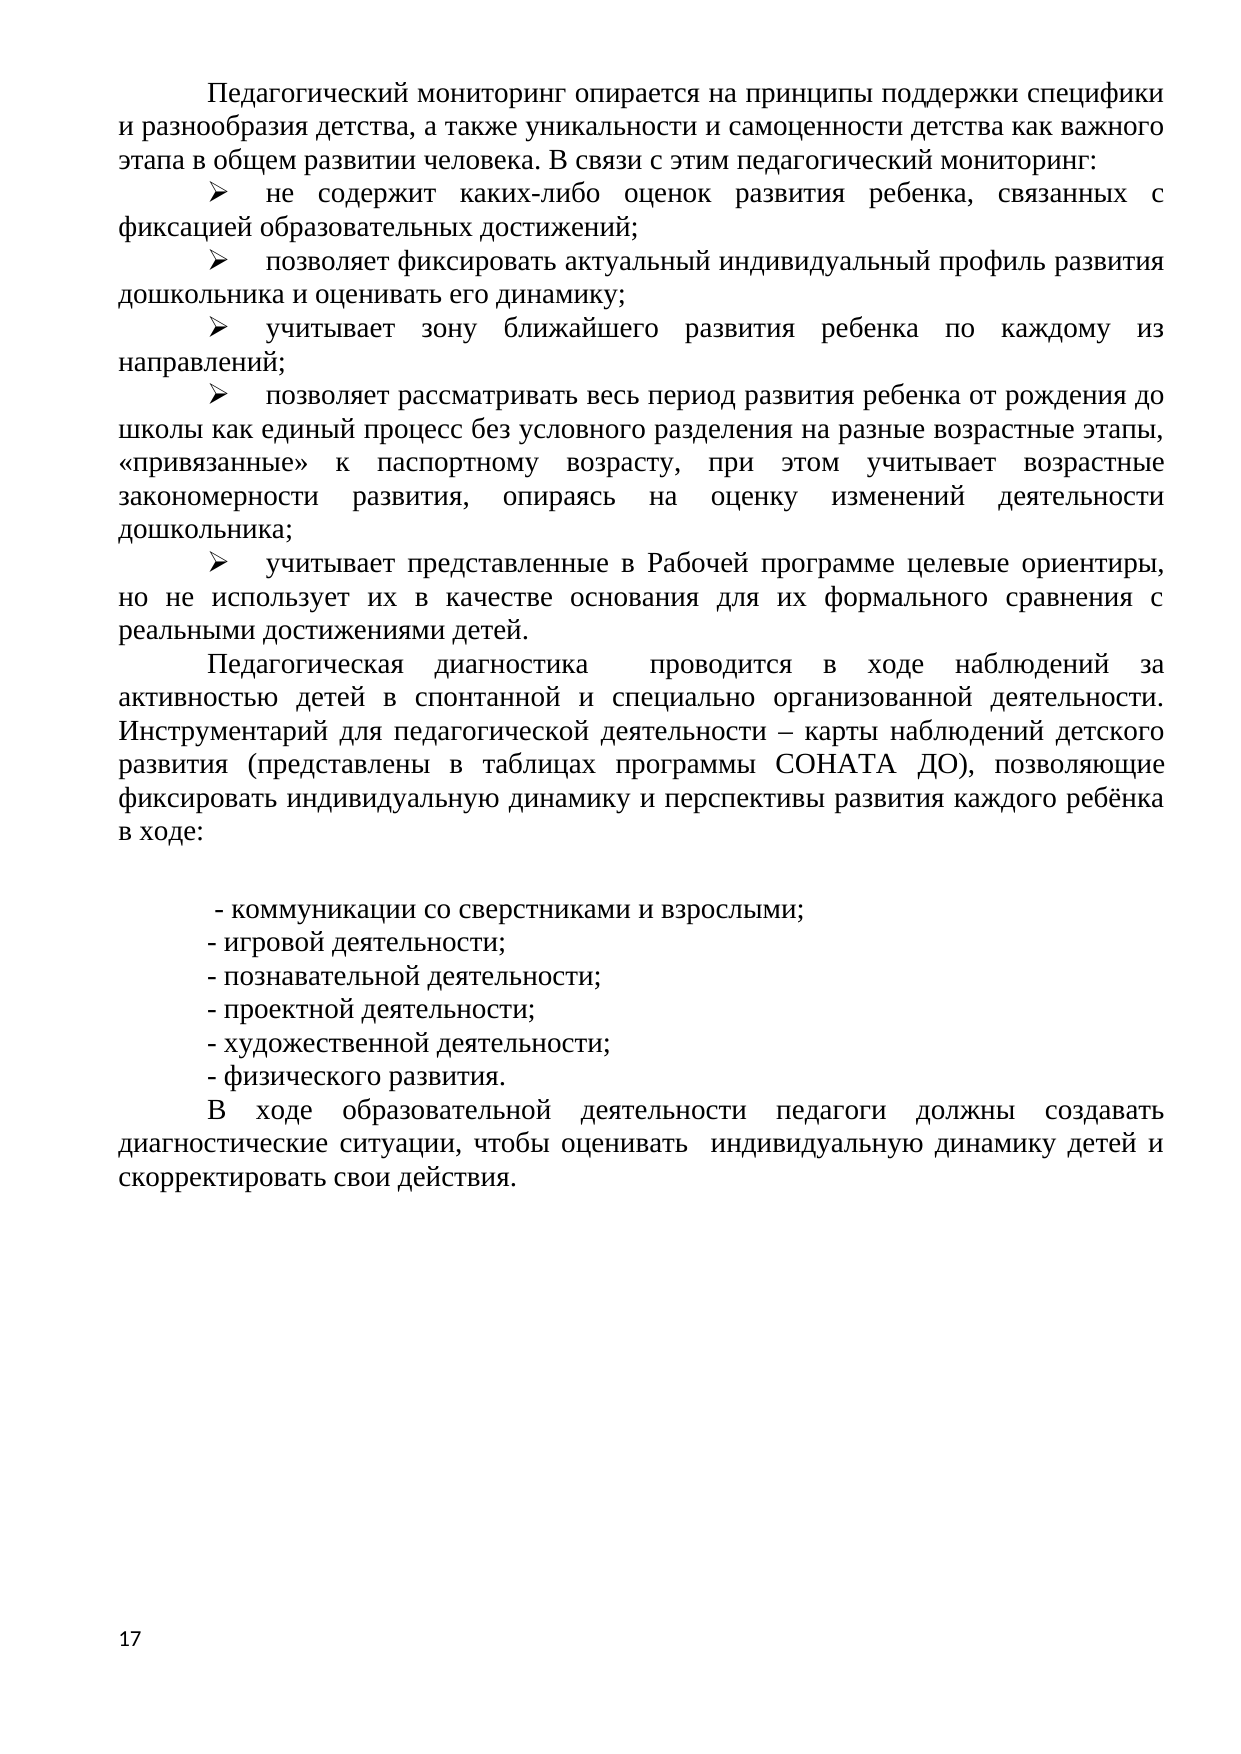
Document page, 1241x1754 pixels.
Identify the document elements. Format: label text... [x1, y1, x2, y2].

text Педагогическая диагностика проводится в ходе наблюдений за активностью детей в спонтанной и специально организованной деятельности. Инструментарий для педагогической деятельности – карты наблюдений детского развития (представлены в таблицах программы СОНАТА ДО), позволяющие фиксировать индивидуальную динамику и перспективы развития каждого ребёнка в ходе: [118, 646, 1165, 847]
text - игровой деятельности; [118, 924, 1165, 958]
text В ходе образовательной деятельности педагоги должны создавать диагностические ситуации, чтобы оценивать индивидуальную динамику детей и скорректировать свои действия. [118, 1092, 1165, 1193]
text - физического развития. [118, 1058, 1165, 1092]
list учитывает зону ближайшего развития ребенка по каждому из направлений; [118, 310, 1165, 377]
text - коммуникации со сверстниками и взрослыми; [118, 891, 1165, 924]
text - художественной деятельности; [118, 1025, 1165, 1058]
list позволяет рассматривать весь период развития ребенка от рождения до школы как единый процесс без условного разделения на разные возрастные этапы, «привязанные» к паспортному возрасту, при этом учитывает возрастные закономерности развития, опираясь на оценку изменений деятельности дошкольника; [118, 377, 1165, 545]
text - познавательной деятельности; [118, 958, 1165, 991]
text - проектной деятельности; [118, 991, 1165, 1025]
list не содержит каких-либо оценок развития ребенка, связанных с фиксацией образовательных достижений; [118, 176, 1165, 243]
list позволяет фиксировать актуальный индивидуальный профиль развития дошкольника и оценивать его динамику; [118, 243, 1165, 310]
list Педагогический мониторинг опирается на принципы поддержки специфики и разнообразия детства, а также уникальности и самоценности детства как важного этапа в общем развитии человека. В связи с этим педагогический мониторинг: [118, 75, 1165, 176]
list учитывает представленные в Рабочей программе целевые ориентиры, но не использует их в качестве основания для их формального сравнения с реальными достижениями детей. [118, 545, 1165, 646]
